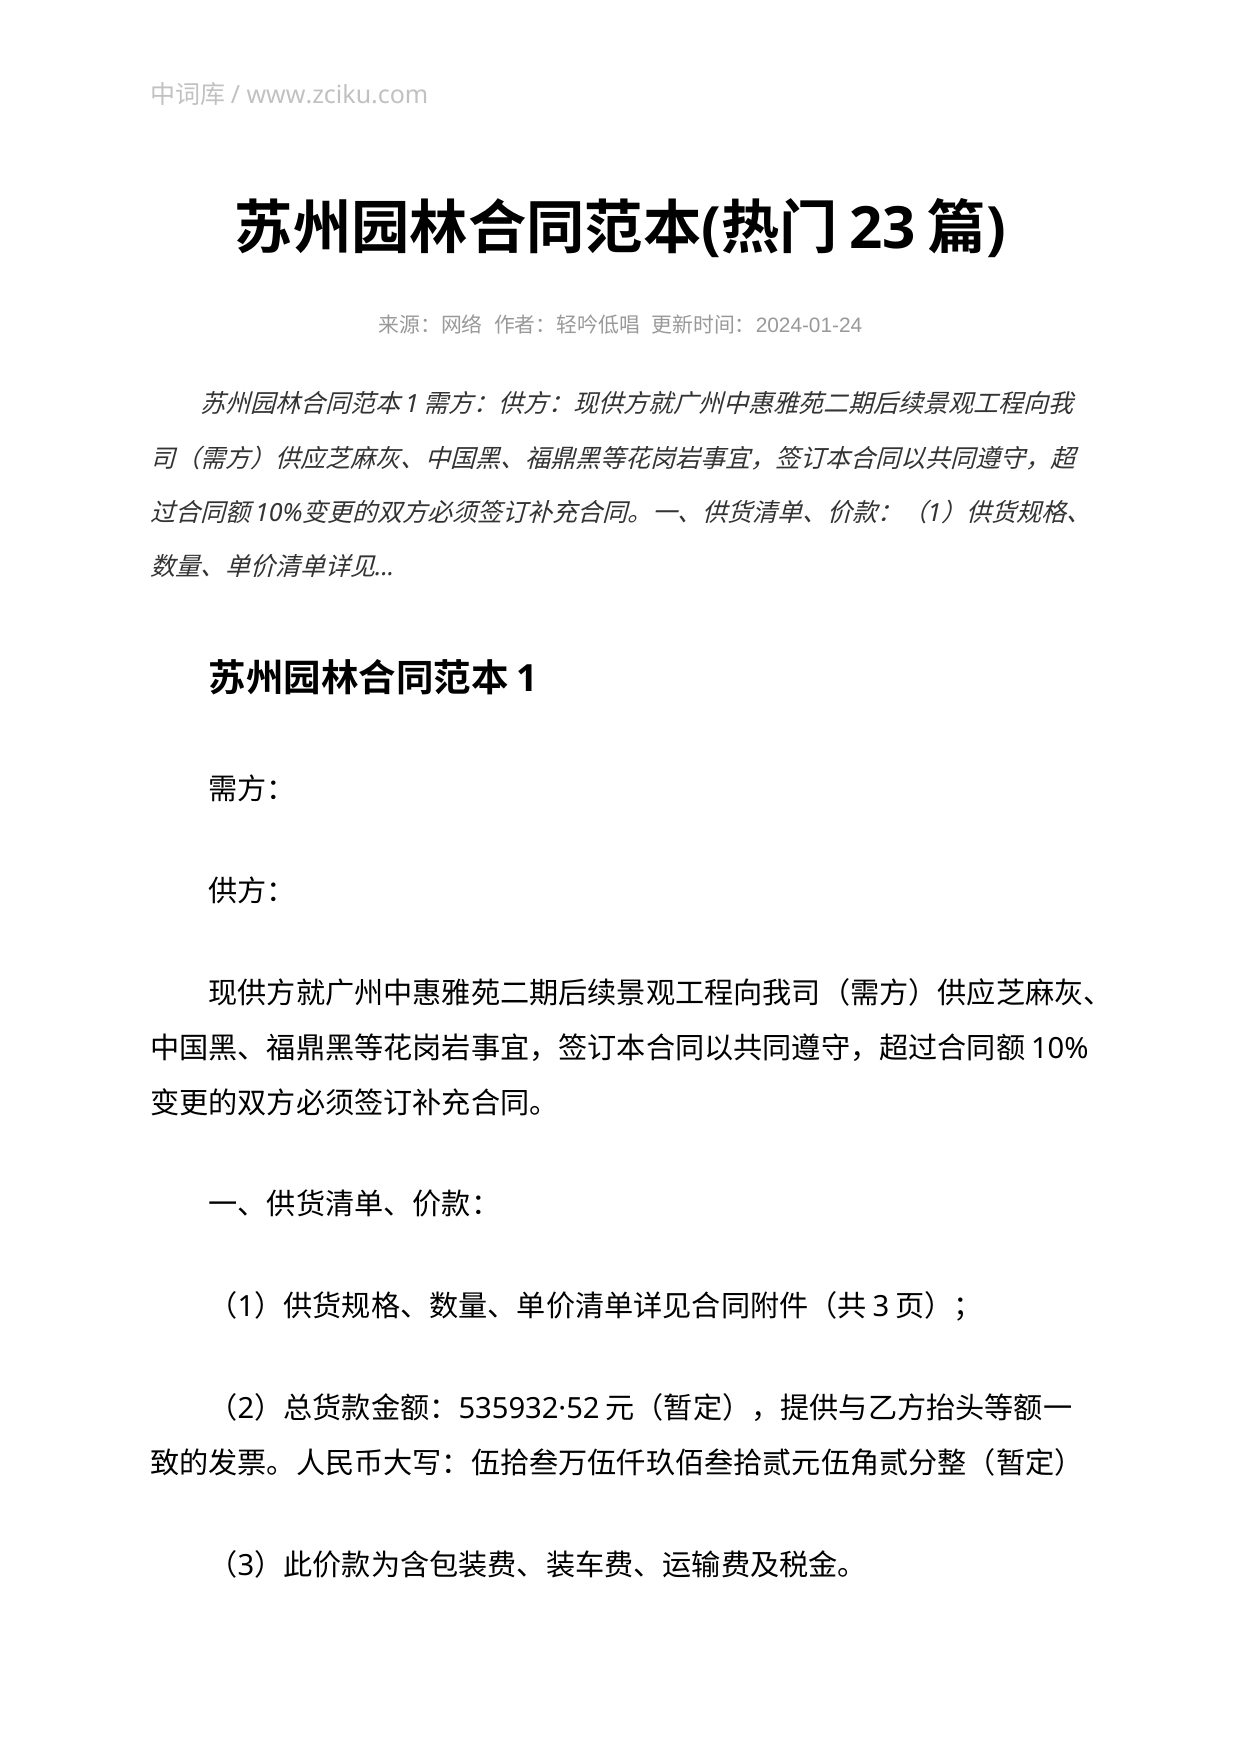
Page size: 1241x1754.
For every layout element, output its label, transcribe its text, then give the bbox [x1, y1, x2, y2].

text 供方： [150, 867, 1090, 910]
text （3）此价款为含包装费、装车费、运输费及税金。 [150, 1541, 1090, 1584]
subtitle 苏州园林合同范本(热门23篇) [150, 181, 1090, 266]
text 苏州园林合同范本1需方：供方：现供方就广州中惠雅苑二期后续景观工程向我司（需方）供应芝麻灰、中国黑、福鼎黑等花岗岩事宜，签订本合同以共同遵守，超过合同额10%变更的双方必须签订补充合同。一、供货清单、价款：（1）供货规格、数量、单价清单详见... [150, 384, 1090, 583]
text （1）供货规格、数量、单价清单详见合同附件（共3页）； [150, 1283, 1090, 1325]
text 一、供货清单、价款： [150, 1181, 1090, 1223]
text 需方： [150, 766, 1090, 808]
text （2）总货款金额：535932·52元（暂定），提供与乙方抬头等额一致的发票。人民币大写：伍拾叁万伍仟玖佰叁拾贰元伍角贰分整（暂定） [150, 1385, 1090, 1482]
text 苏州园林合同范本1 [150, 648, 1090, 703]
text 来源：网络 作者：轻吟低唱 更新时间：2024-01-24 [150, 313, 1090, 337]
text 现供方就广州中惠雅苑二期后续景观工程向我司（需方）供应芝麻灰、中国黑、福鼎黑等花岗岩事宜，签订本合同以共同遵守，超过合同额10%变更的双方必须签订补充合同。 [150, 969, 1090, 1121]
